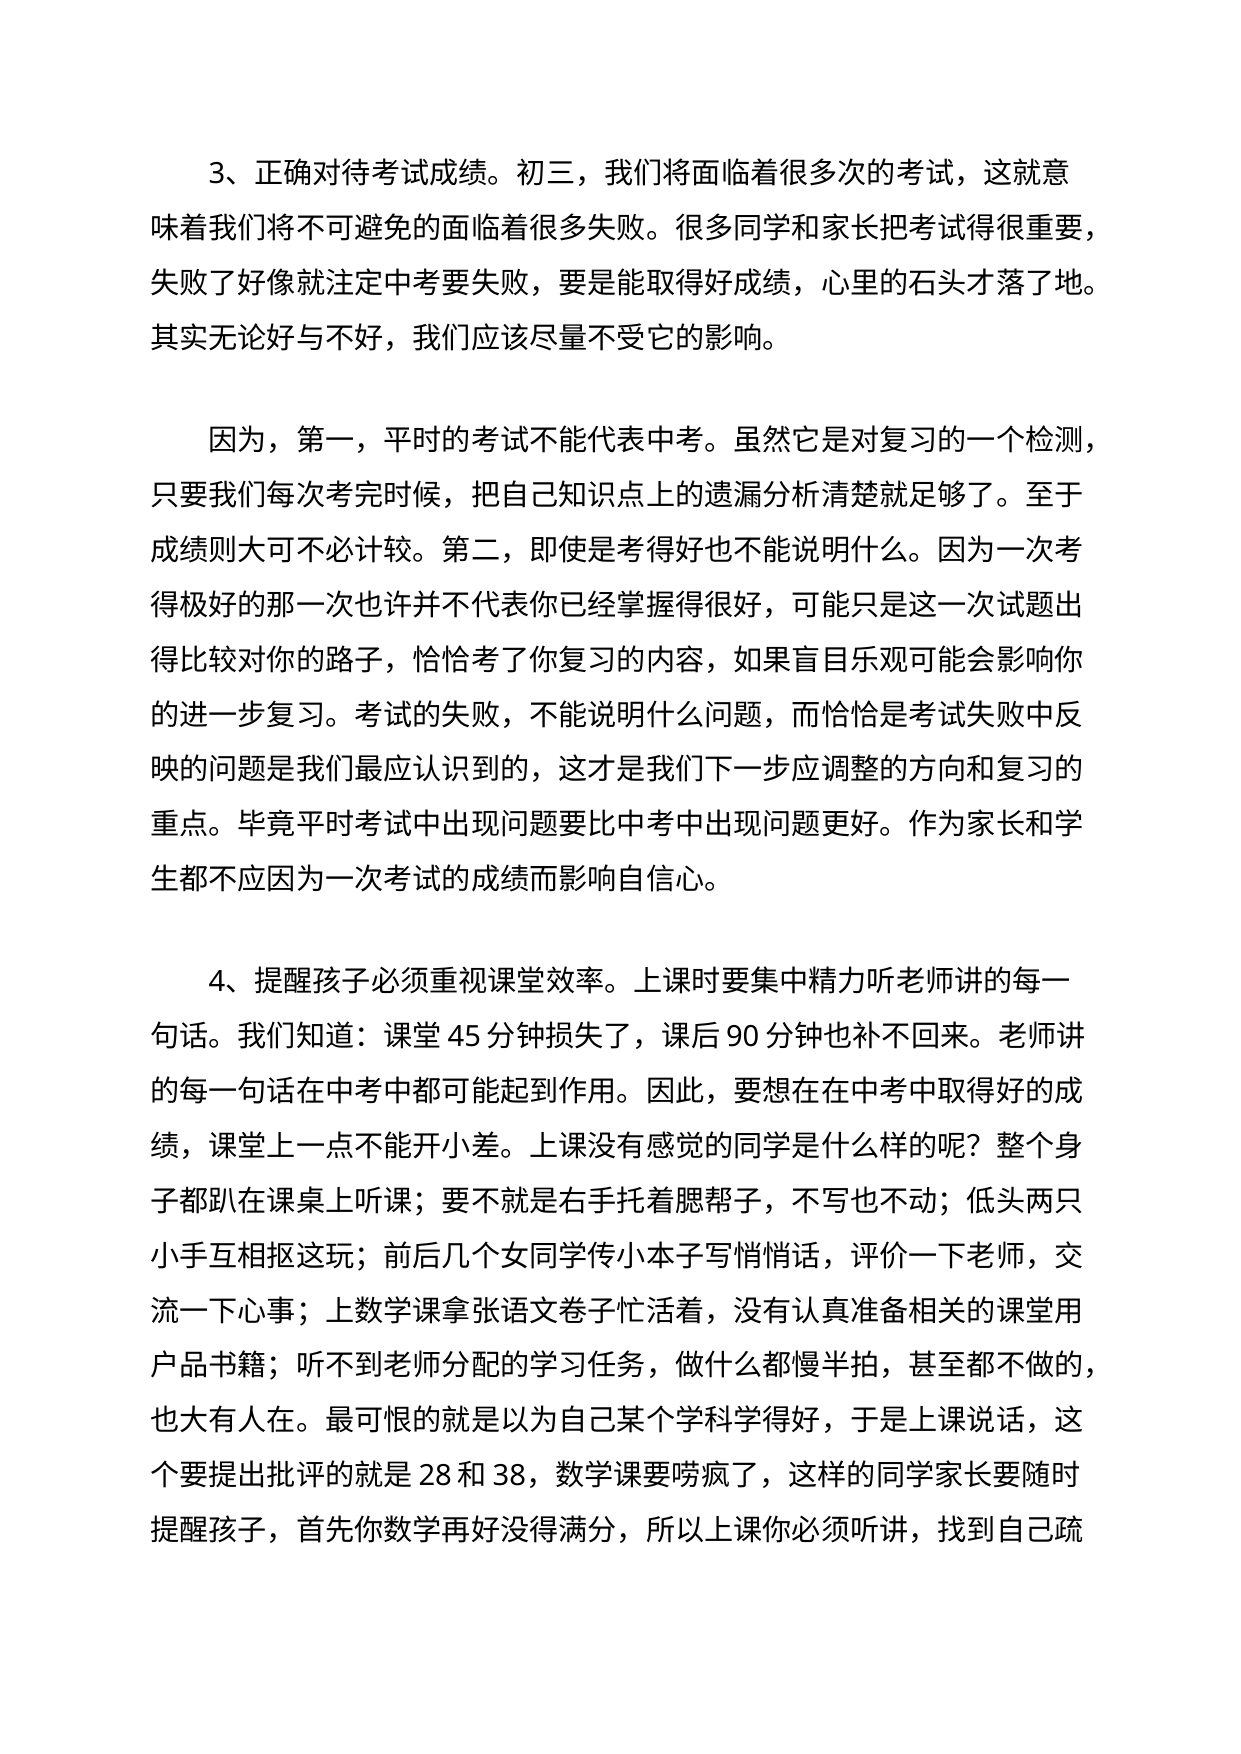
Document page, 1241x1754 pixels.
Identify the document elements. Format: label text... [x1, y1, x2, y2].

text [150, 957, 1090, 1549]
text 3、正确对待考试成绩。初三，我们将面临着很多次的考试，这就意味着我们将不可避免的面临着很多失败。很多同学和家长把考试得很重要，失败了好像就注定中考要失败，要是能取得好成绩，心里的石头才落了地。其实无论好与不好，我们应该尽量不受它的影响。 [150, 150, 1090, 357]
text 因为，第一，平时的考试不能代表中考。虽然它是对复习的一个检测，只要我们每次考完时候，把自己知识点上的遗漏分析清楚就足够了。至于成绩则大可不必计较。第二，即使是考得好也不能说明什么。因为一次考得极好的那一次也许并不代表你已经掌握得很好，可能只是这一次试题出得比较对你的路子，恰恰考了你复习的内容，如果盲目乐观可能会影响你的进一步复习。考试的失败，不能说明什么问题，而恰恰是考试失败中反映的问题是我们最应认识到的，这才是我们下一步应调整的方向和复习的重点。毕竟平时考试中出现问题要比中考中出现问题更好。作为家长和学生都不应因为一次考试的成绩而影响自信心。 [150, 417, 1090, 898]
